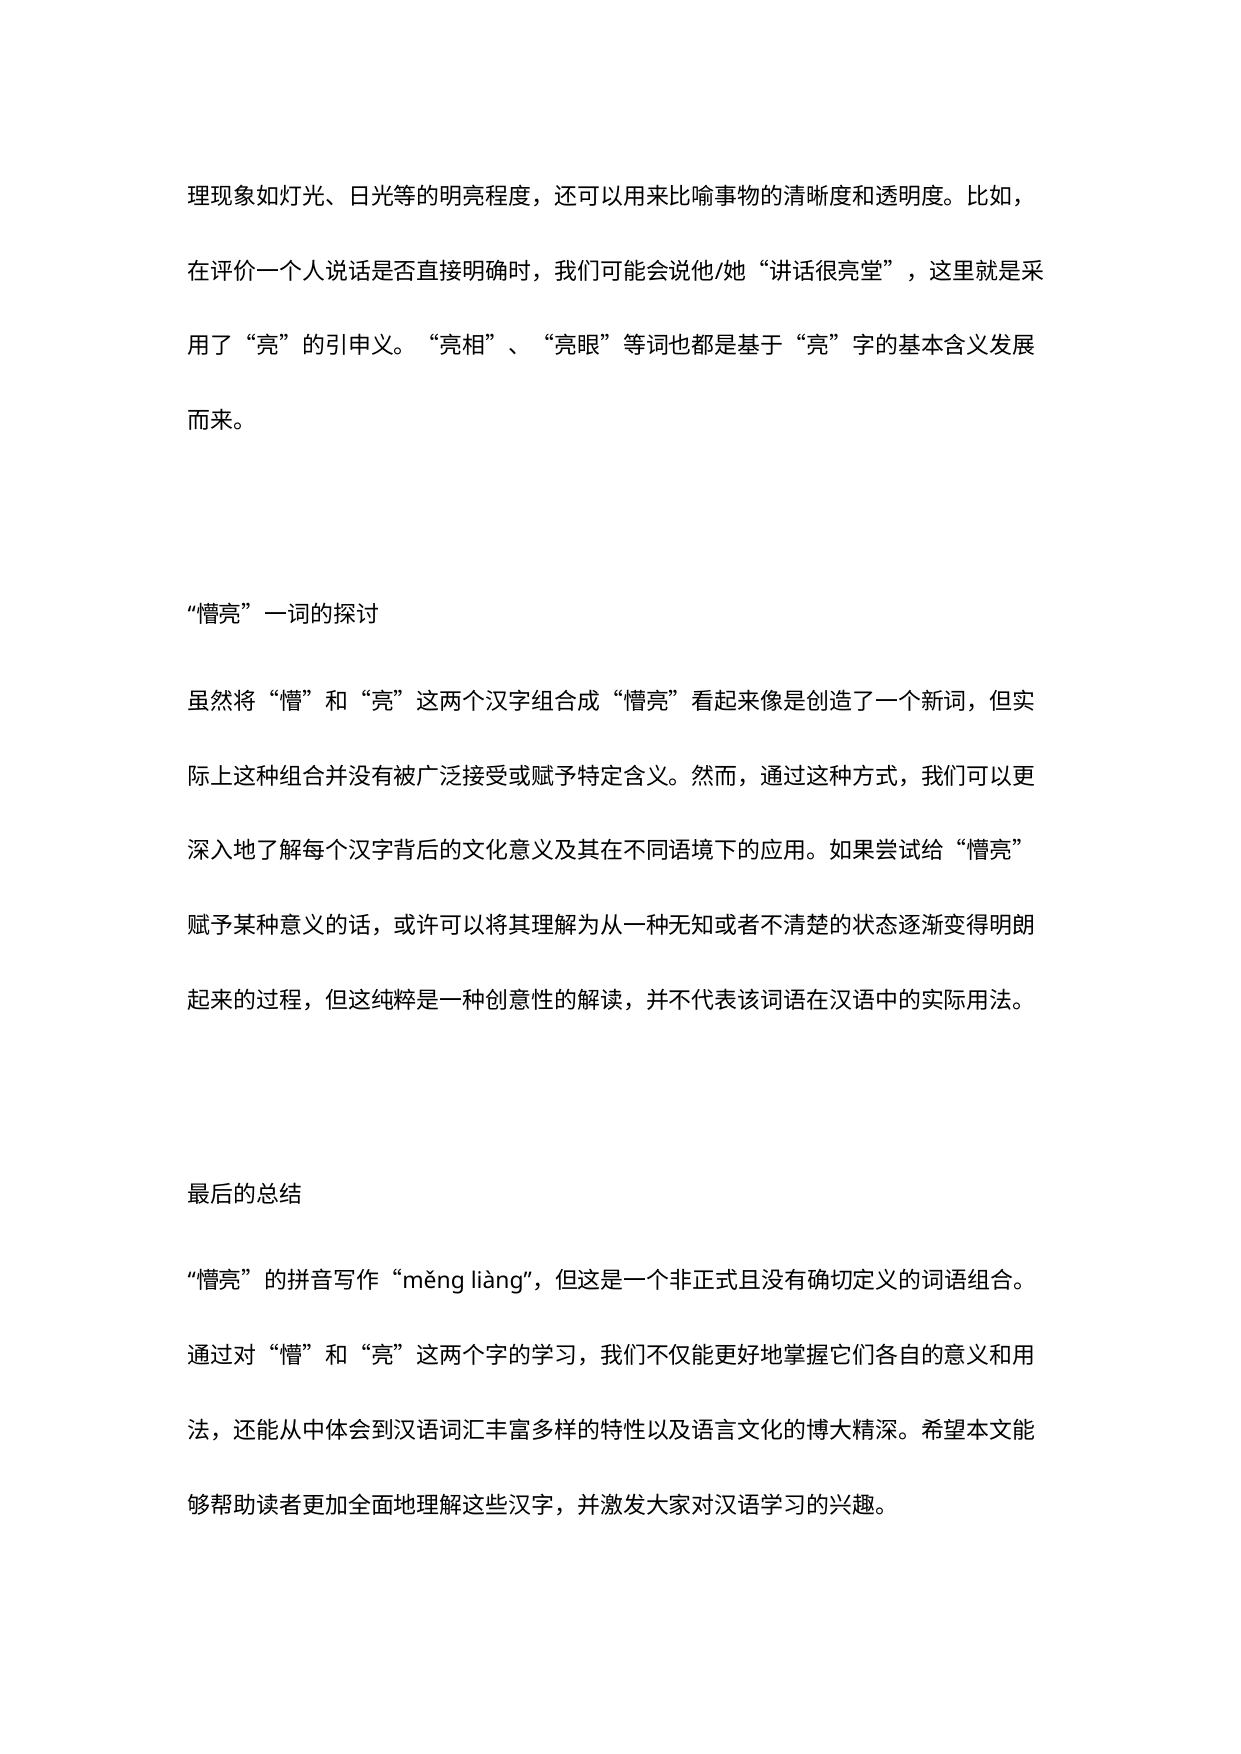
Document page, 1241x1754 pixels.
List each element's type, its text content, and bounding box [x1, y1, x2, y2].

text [187, 162, 1053, 451]
text “懵亮”的拼音写作“měng liàng”，但这是一个非正式且没有确切定义的词语组合。通过对“懵”和“亮”这两个字的学习，我们不仅能更好地掌握它们各自的意义和用法，还能从中体会到汉语词汇丰富多样的特性以及语言文化的博大精深。希望本文能够帮助读者更加全面地理解这些汉字，并激发大家对汉语学习的兴趣。 [187, 1247, 1053, 1536]
text 虽然将“懵”和“亮”这两个汉字组合成“懵亮”看起来像是创造了一个新词，但实际上这种组合并没有被广泛接受或赋予特定含义。然而，通过这种方式，我们可以更深入地了解每个汉字背后的文化意义及其在不同语境下的应用。如果尝试给“懵亮”赋予某种意义的话，或许可以将其理解为从一种无知或者不清楚的状态逐渐变得明朗起来的过程，但这纯粹是一种创意性的解读，并不代表该词语在汉语中的实际用法。 [187, 667, 1053, 1031]
text “懵亮”一词的探讨 [187, 580, 1053, 645]
text 最后的总结 [187, 1160, 1053, 1225]
